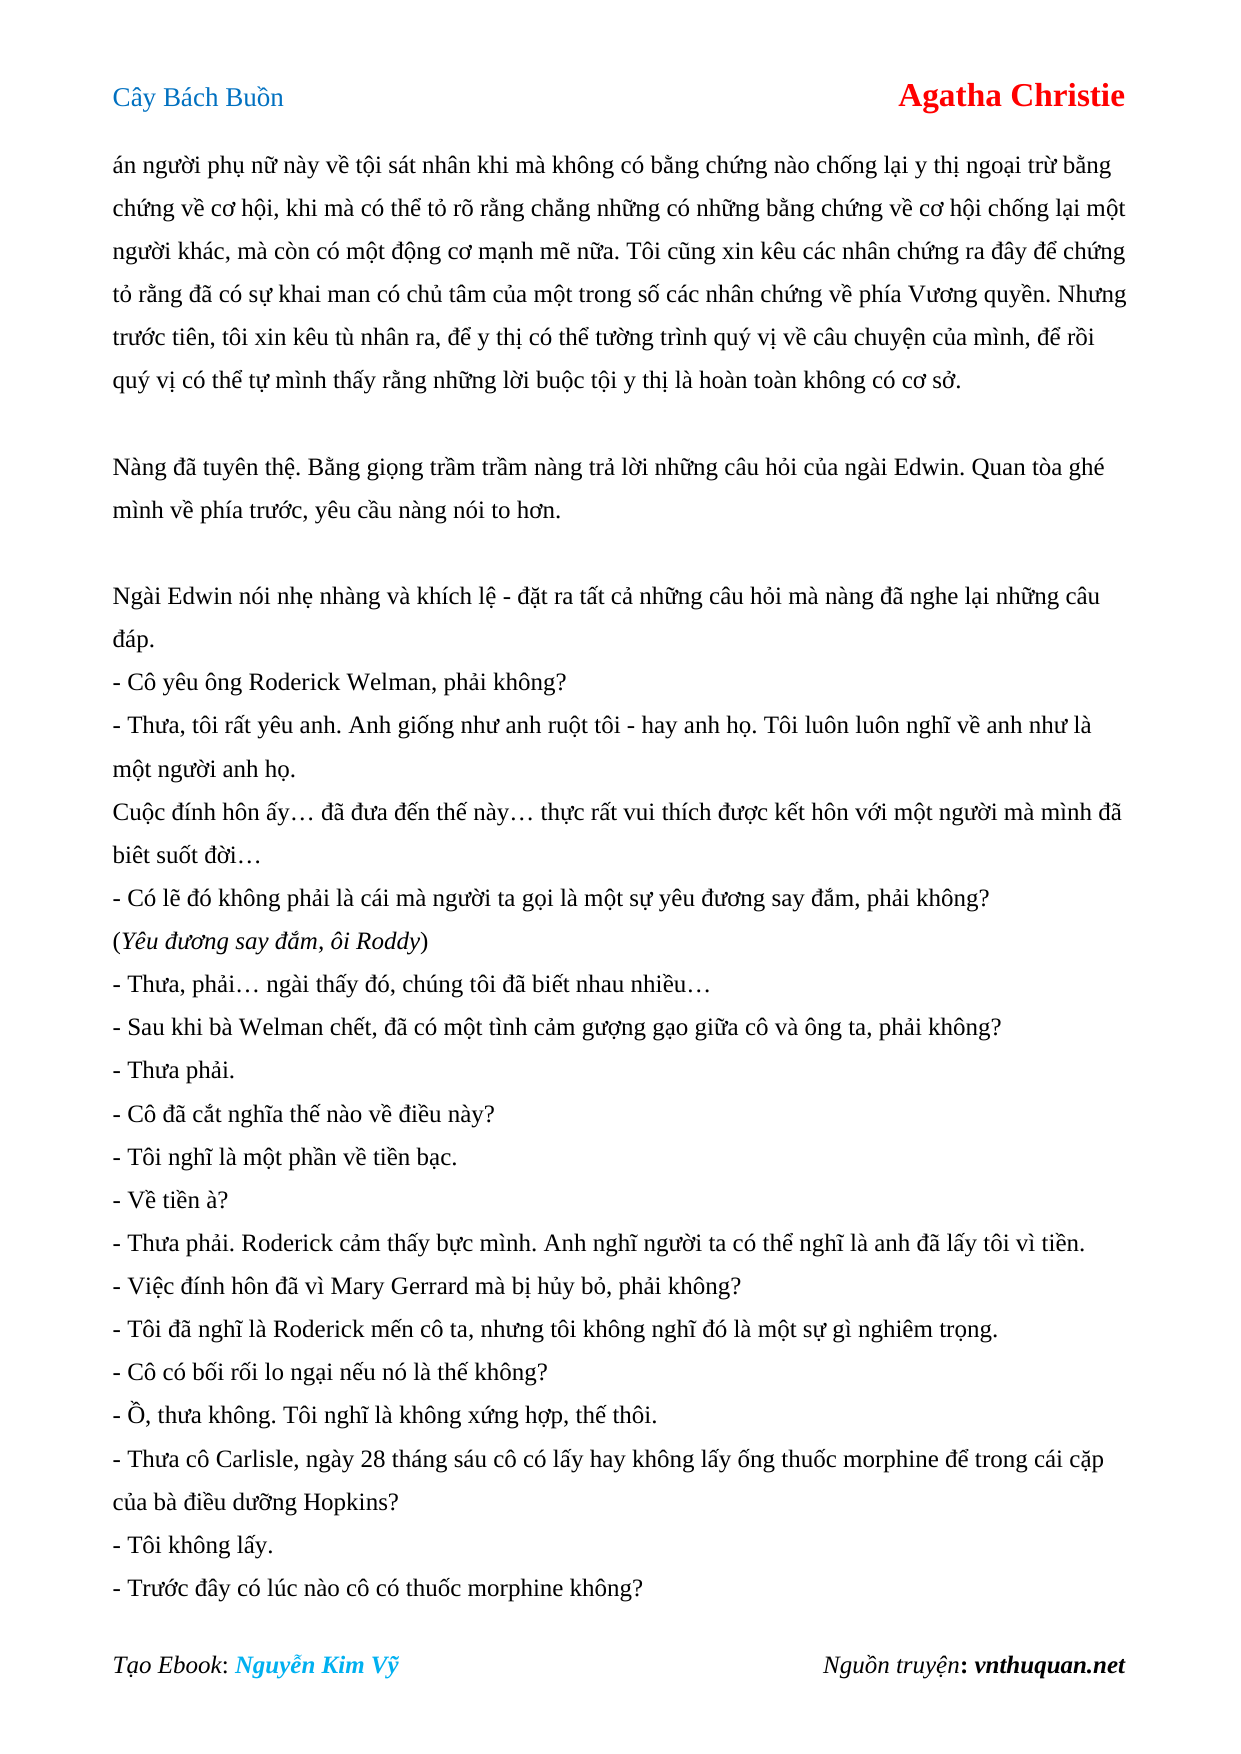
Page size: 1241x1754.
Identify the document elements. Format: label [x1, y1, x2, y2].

text [112, 150, 1128, 1602]
